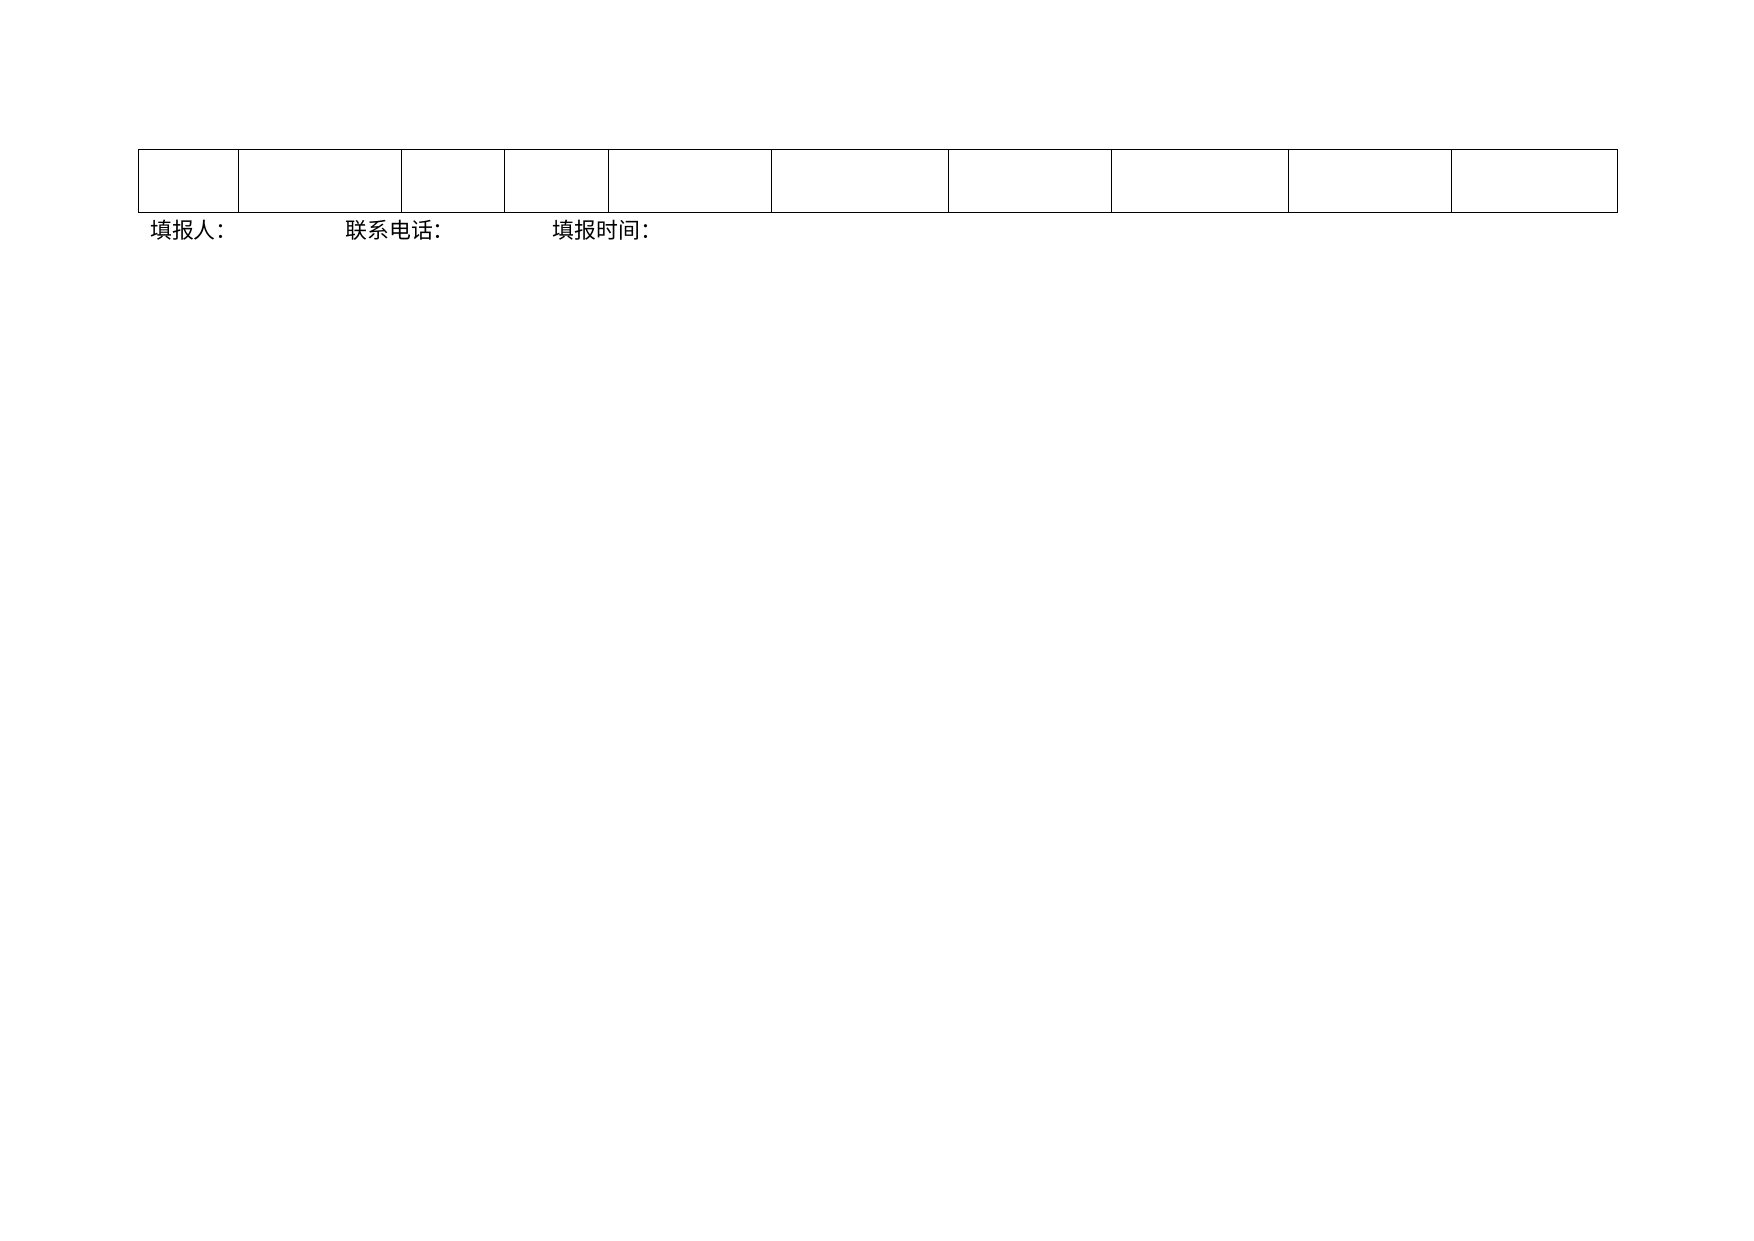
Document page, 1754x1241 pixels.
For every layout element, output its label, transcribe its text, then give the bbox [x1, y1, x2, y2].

table_cell [402, 150, 504, 212]
text 填报人： 联系电话： 填报时间： [150, 213, 1604, 246]
table_cell [1452, 150, 1617, 212]
table_cell [1112, 150, 1288, 212]
table_cell [949, 150, 1111, 212]
table_cell [771, 150, 948, 212]
table_cell [239, 150, 401, 212]
table_cell [505, 150, 608, 212]
table_cell [609, 150, 770, 212]
table_cell [1289, 150, 1451, 212]
table_cell [139, 150, 238, 212]
